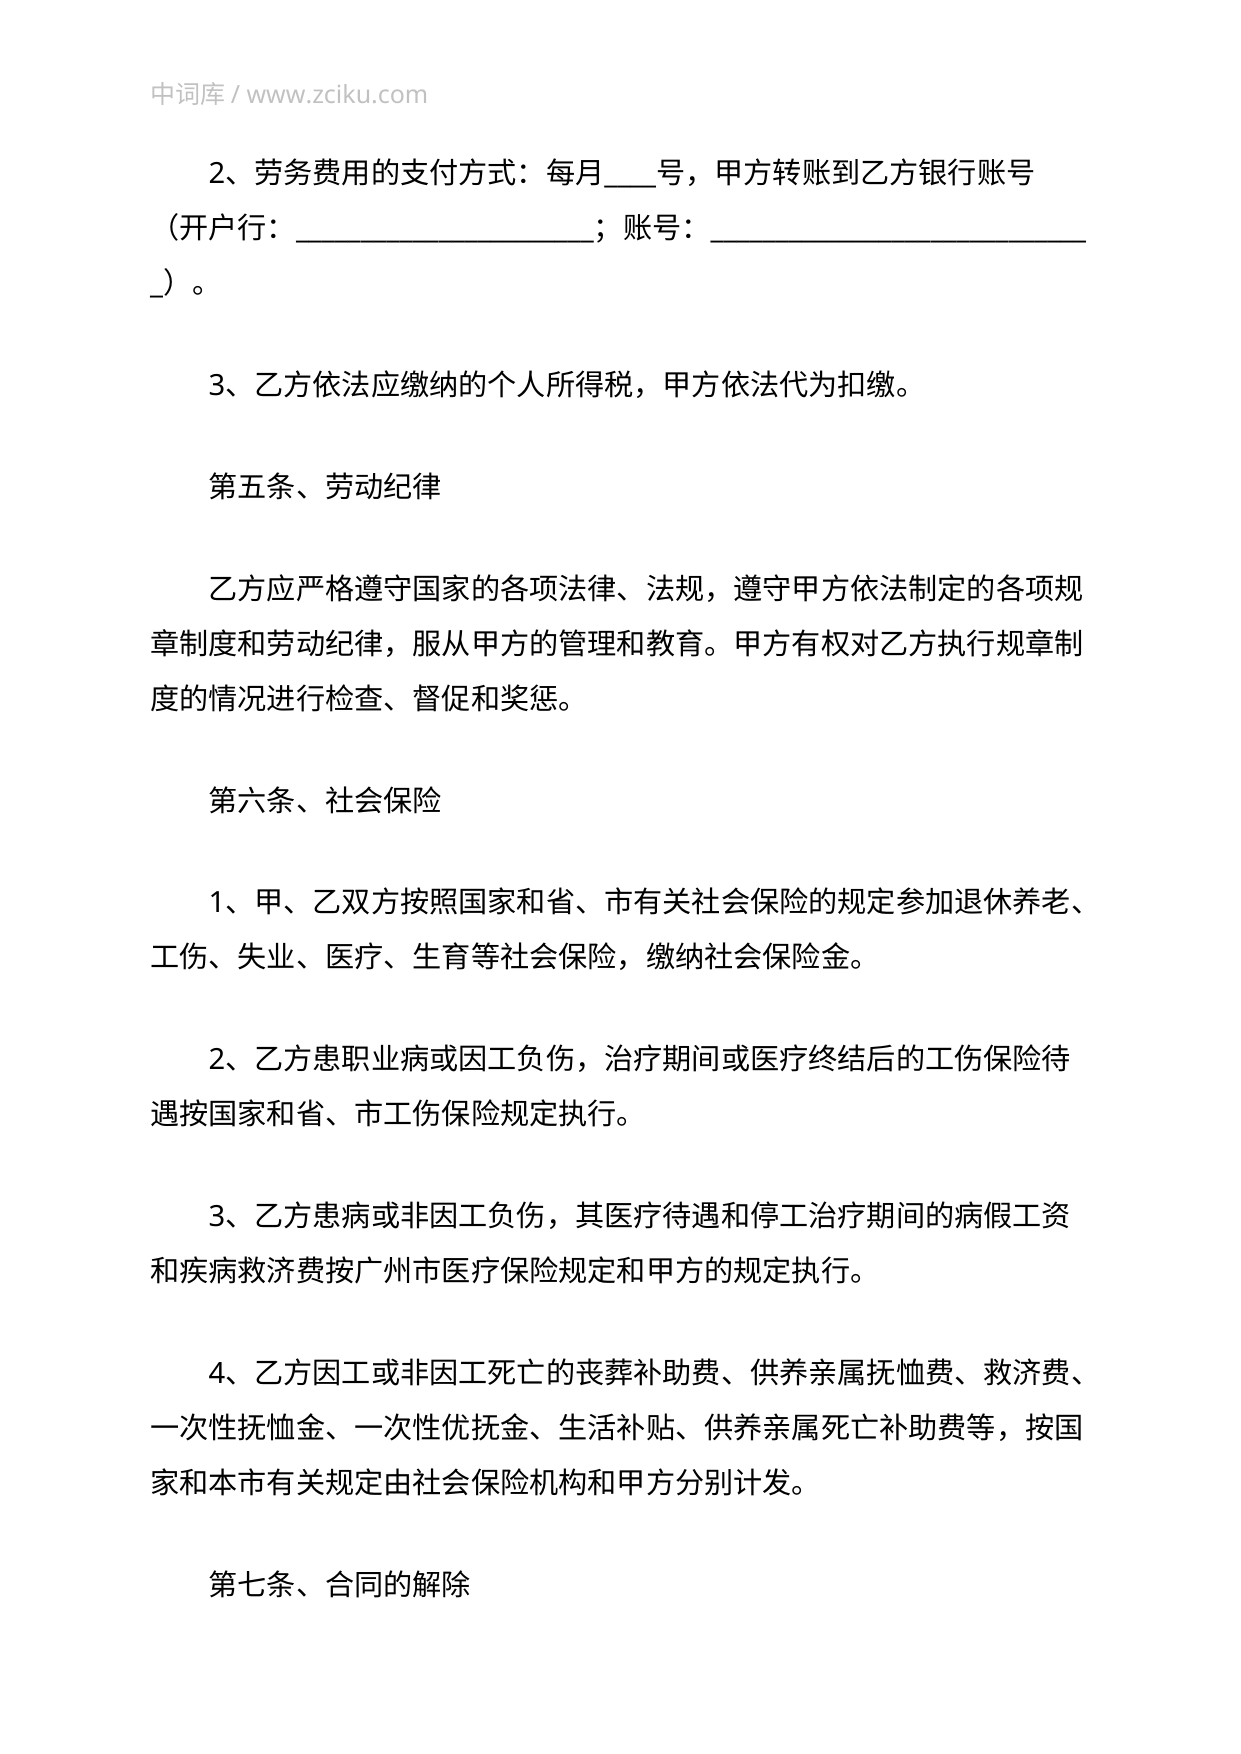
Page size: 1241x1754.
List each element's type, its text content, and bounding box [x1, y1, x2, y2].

text 1、甲、乙双方按照国家和省、市有关社会保险的规定参加退休养老、工伤、失业、医疗、生育等社会保险，缴纳社会保险金。 [150, 879, 1090, 976]
text 第六条、社会保险 [150, 777, 1090, 819]
text 3、乙方依法应缴纳的个人所得税，甲方依法代为扣缴。 [150, 362, 1090, 404]
text 第七条、合同的解除 [150, 1561, 1090, 1603]
text 乙方应严格遵守国家的各项法律、法规，遵守甲方依法制定的各项规章制度和劳动纪律，服从甲方的管理和教育。甲方有权对乙方执行规章制度的情况进行检查、督促和奖惩。 [150, 566, 1090, 718]
text 2、乙方患职业病或因工负伤，治疗期间或医疗终结后的工伤保险待遇按国家和省、市工伤保险规定执行。 [150, 1036, 1090, 1133]
text 4、乙方因工或非因工死亡的丧葬补助费、供养亲属抚恤费、救济费、一次性抚恤金、一次性优抚金、生活补贴、供养亲属死亡补助费等，按国家和本市有关规定由社会保险机构和甲方分别计发。 [150, 1349, 1090, 1502]
text 2、劳务费用的支付方式：每月____号，甲方转账到乙方银行账号（开户行：_______________________；账号：______________________________）。 [150, 150, 1090, 302]
text 3、乙方患病或非因工负伤，其医疗待遇和停工治疗期间的病假工资和疾病救济费按广州市医疗保险规定和甲方的规定执行。 [150, 1193, 1090, 1290]
text 第五条、劳动纪律 [150, 464, 1090, 506]
